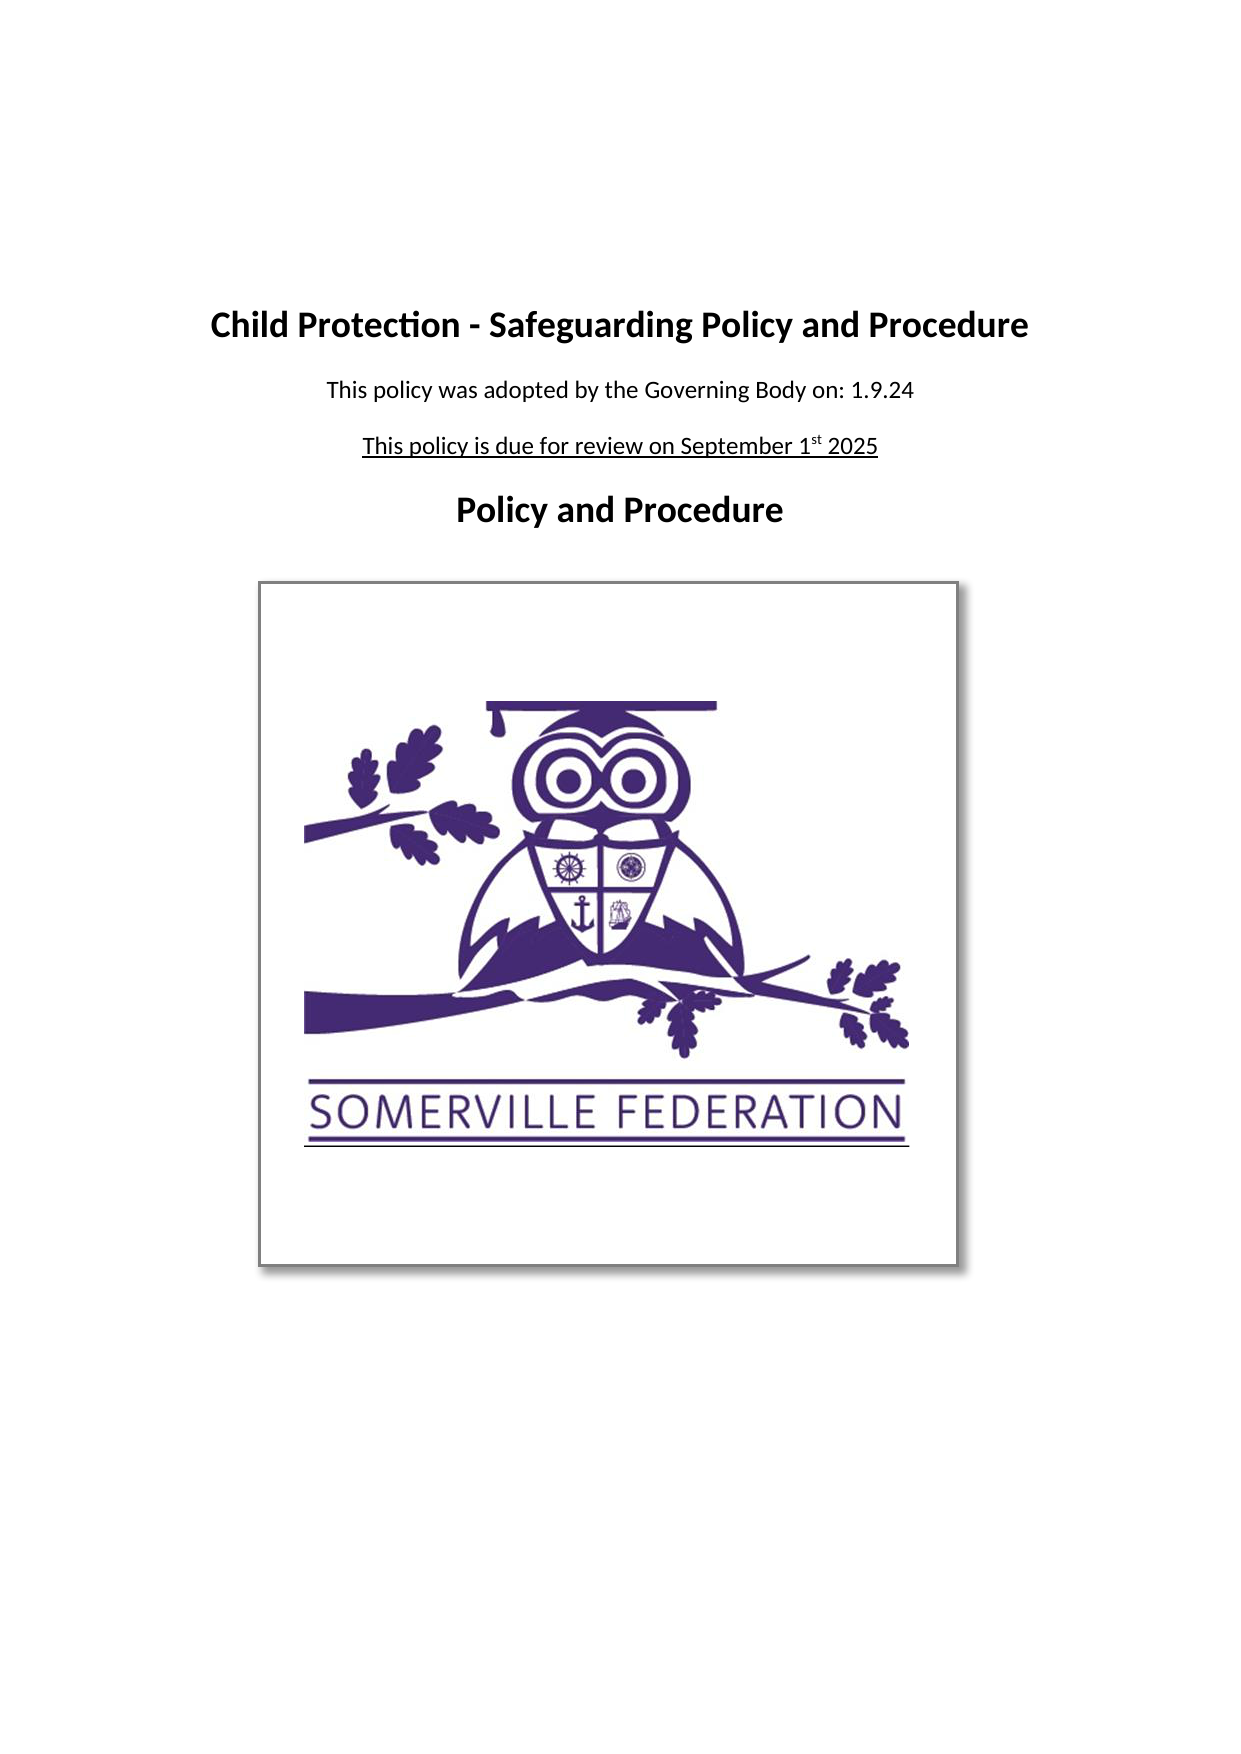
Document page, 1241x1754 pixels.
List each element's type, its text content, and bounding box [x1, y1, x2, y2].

text Child Protection - Safeguarding Policy and Procedure [150, 301, 1090, 346]
text This policy was adopted by the Governing Body on: 1.9.24 [150, 374, 1090, 404]
text Policy and Procedure [150, 486, 1090, 532]
picture [304, 701, 910, 1147]
text This policy is due for review on September 1st 2025 [150, 430, 1090, 460]
